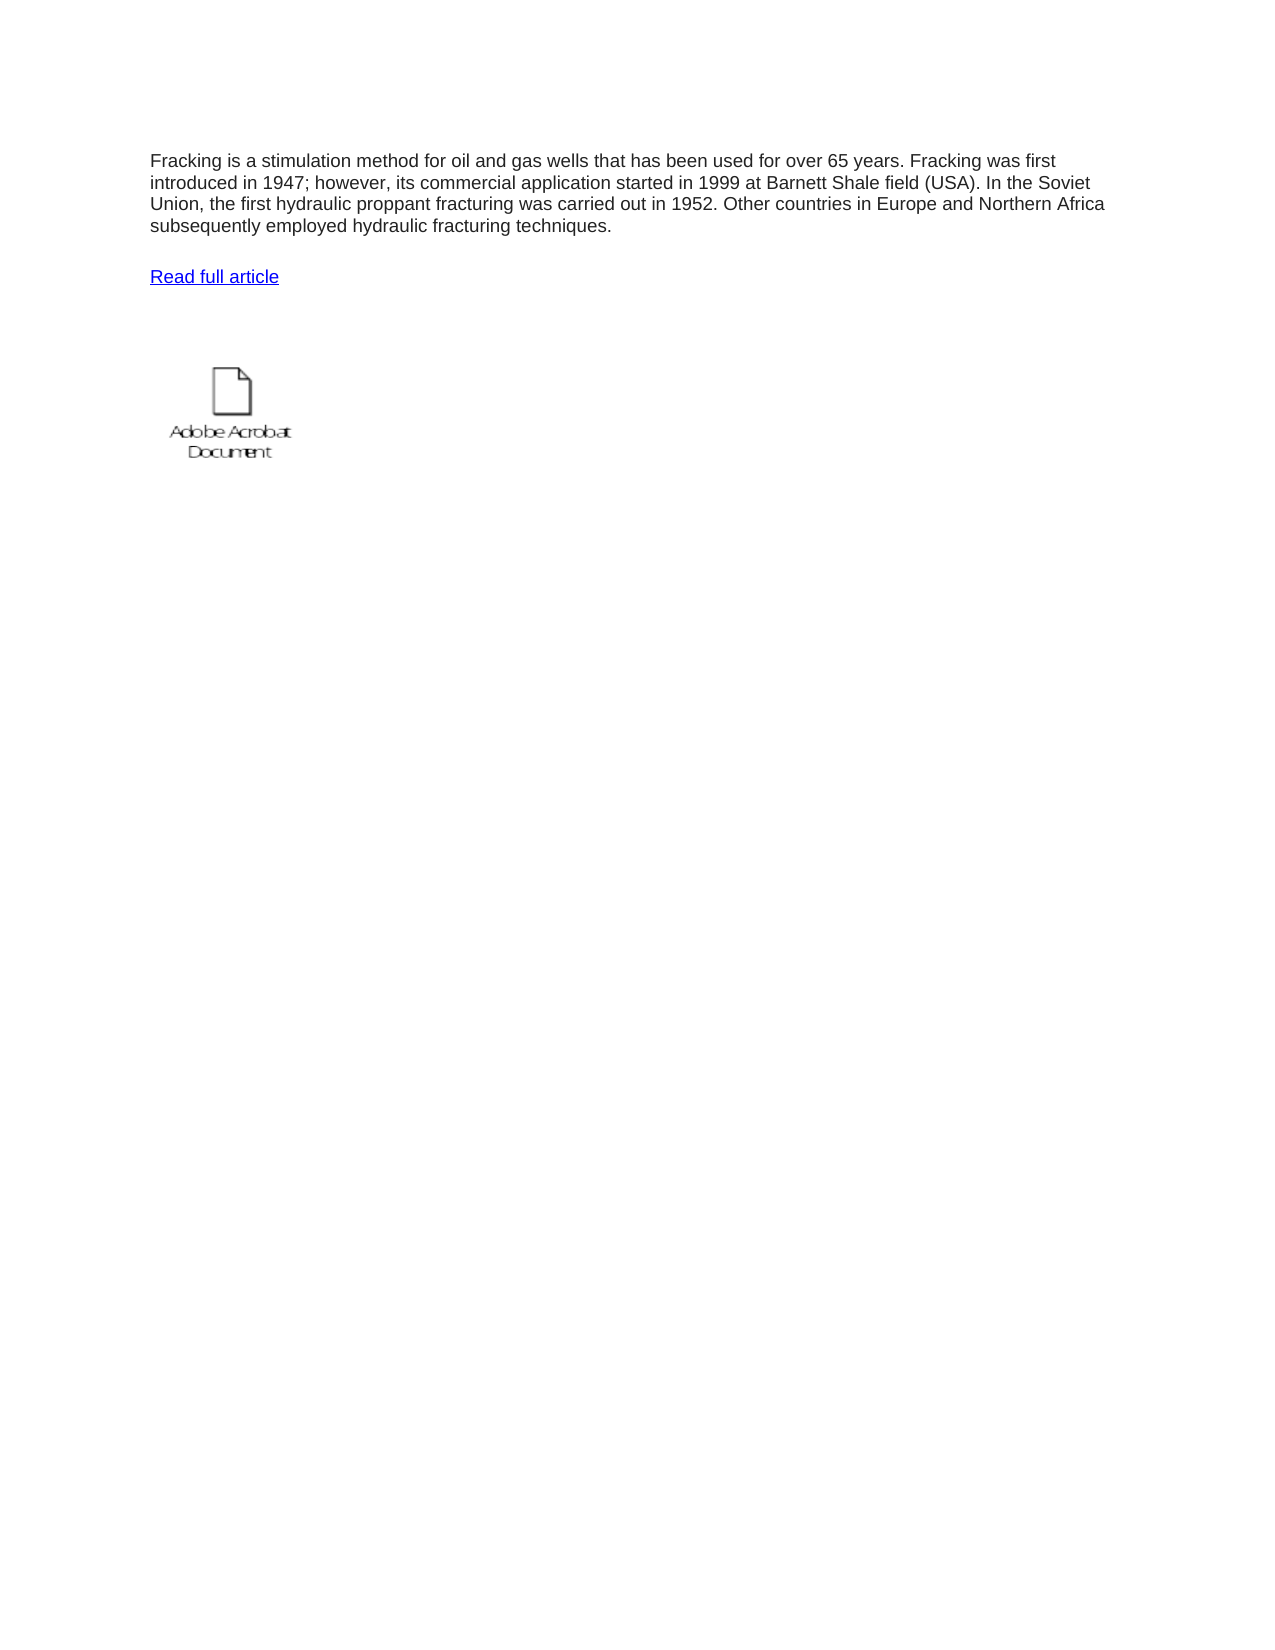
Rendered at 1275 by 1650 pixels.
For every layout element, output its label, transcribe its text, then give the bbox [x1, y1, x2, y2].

text Fracking is a stimulation method for oil and gas wells that has been used for over 65 years. Fracking was first introduced in 1947; however, its commercial application started in 1999 at Barnett Shale field (USA). In the Soviet Union, the first hydraulic proppant fracturing was carried out in 1952. Other countries in Europe and Northern Africa subsequently employed hydraulic fracturing techniques. [150, 150, 1125, 236]
text Read full article [150, 265, 1125, 287]
